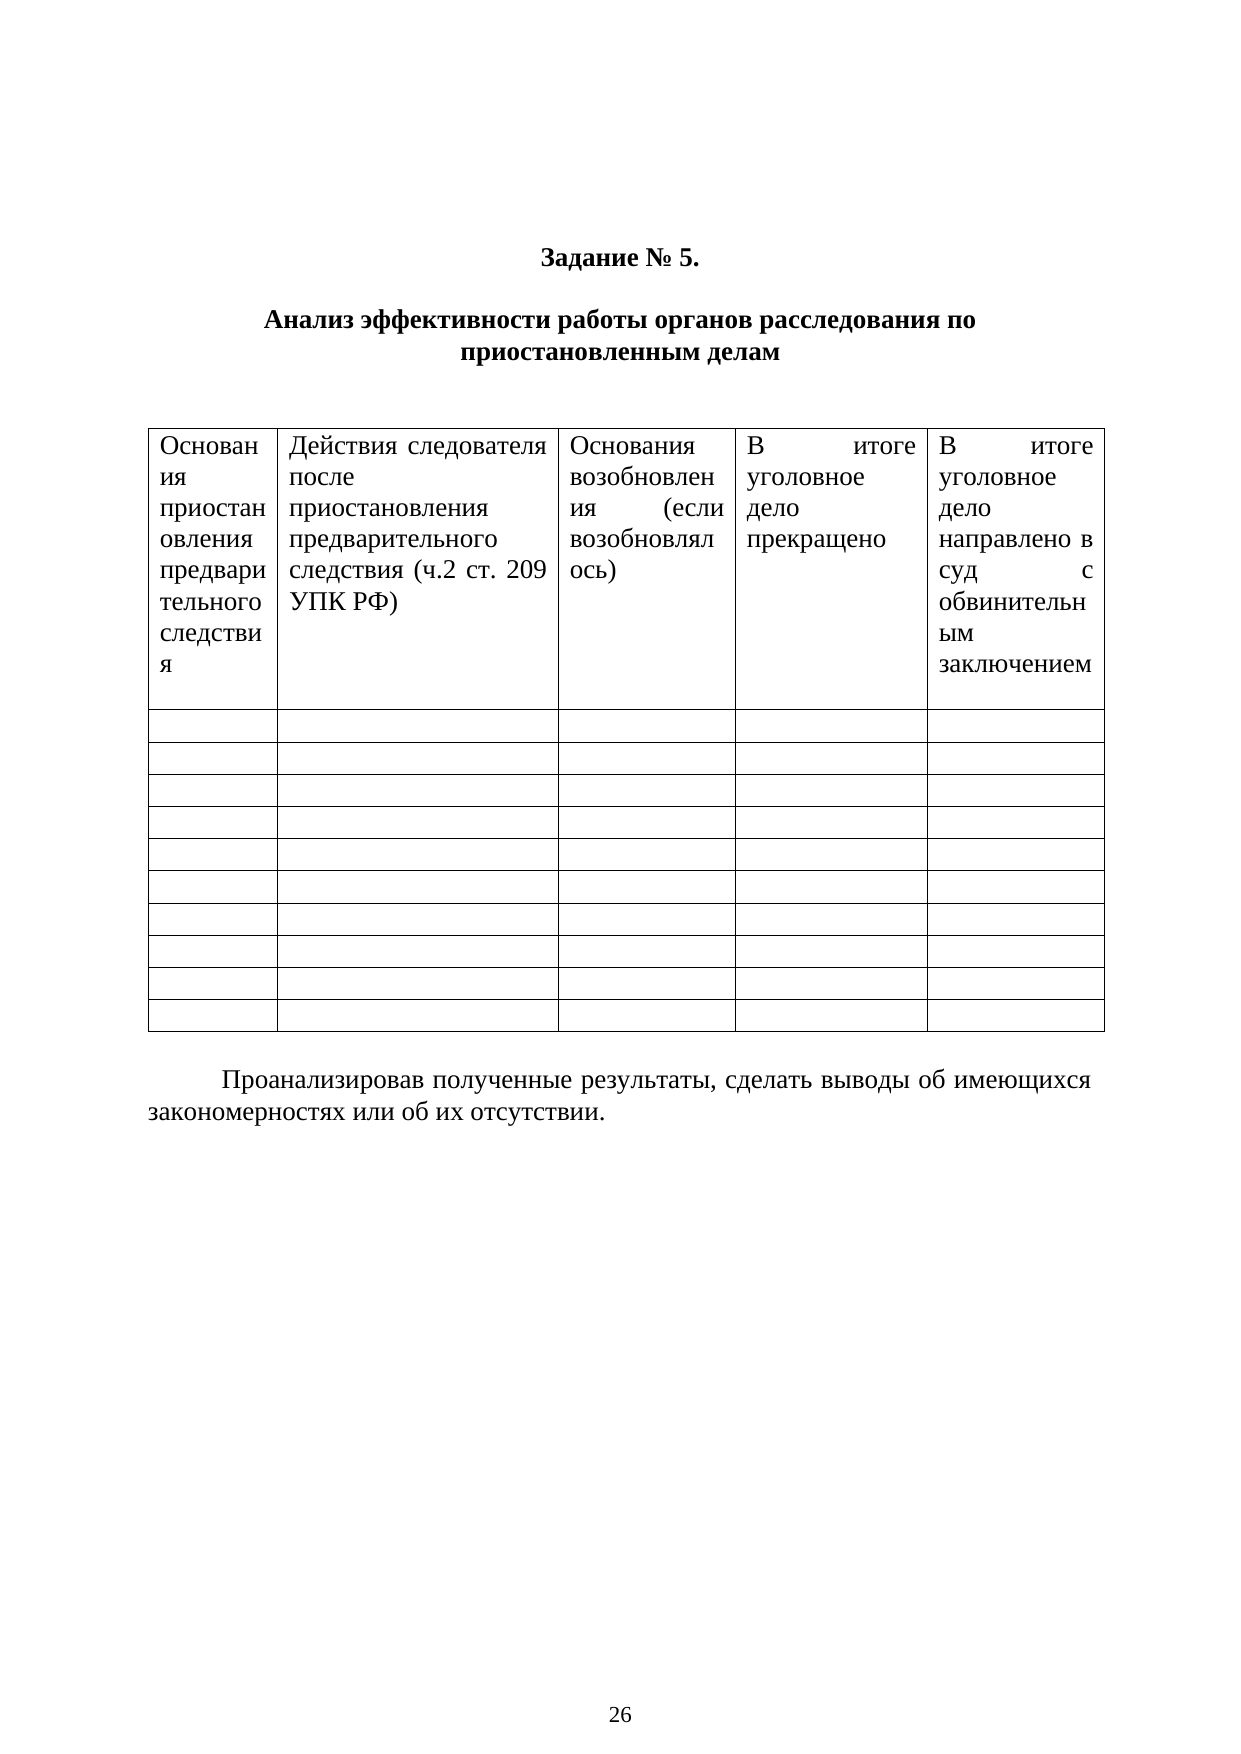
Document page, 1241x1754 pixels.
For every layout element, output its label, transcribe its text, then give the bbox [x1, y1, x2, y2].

table_cell [149, 904, 277, 935]
table_cell [928, 743, 1104, 774]
table_cell [736, 710, 927, 742]
table_cell [736, 968, 927, 999]
table_cell [559, 904, 735, 935]
table_cell [928, 807, 1104, 838]
table_cell [559, 1000, 735, 1031]
table_cell [736, 1000, 927, 1031]
table_header Основания приостановления предварительного следствия [149, 429, 277, 709]
table_cell [149, 936, 277, 967]
table_cell [928, 904, 1104, 935]
text Проанализировав полученные результаты, сделать выводы об имеющихся закономерностях или об их отсутствии. [148, 1063, 1092, 1126]
table_cell [278, 1000, 558, 1031]
table_cell [736, 936, 927, 967]
table_cell [928, 710, 1104, 742]
table_cell [149, 743, 277, 774]
table_header Действия следователя после приостановления предварительного следствия (ч.2 ст. 209 УПК РФ) [278, 429, 558, 709]
table_cell [149, 968, 277, 999]
table_cell [278, 807, 558, 838]
table_cell [928, 968, 1104, 999]
table_cell [559, 807, 735, 838]
text Задание № 5. [148, 241, 1092, 272]
table_cell [149, 775, 277, 806]
table_cell [736, 807, 927, 838]
text Анализ эффективности работы органов расследования по приостановленным делам [148, 303, 1092, 366]
table_header В итоге уголовное дело прекращено [736, 429, 927, 709]
table_cell [278, 839, 558, 870]
table_cell [278, 775, 558, 806]
table_header В итоге уголовное дело направлено в суд с обвинительным заключением [928, 429, 1104, 709]
table_cell [278, 710, 558, 742]
table_cell [149, 839, 277, 870]
table_cell [736, 775, 927, 806]
table_cell [278, 936, 558, 967]
table_cell [928, 1000, 1104, 1031]
table_cell [149, 807, 277, 838]
table_cell [278, 743, 558, 774]
table_cell [149, 871, 277, 902]
table_cell [736, 904, 927, 935]
table_cell [559, 968, 735, 999]
table_cell [559, 839, 735, 870]
table_cell [149, 710, 277, 742]
table_cell [736, 743, 927, 774]
table_cell [736, 871, 927, 902]
table_cell [559, 936, 735, 967]
table_cell [149, 1000, 277, 1031]
table_cell [736, 839, 927, 870]
table_header Основания возобновления (если возобновлялось) [559, 429, 735, 709]
table_cell [559, 871, 735, 902]
table_cell [928, 775, 1104, 806]
table_cell [559, 775, 735, 806]
table_cell [278, 871, 558, 902]
table_cell [559, 743, 735, 774]
table_cell [278, 904, 558, 935]
table_cell [928, 839, 1104, 870]
table_cell [928, 936, 1104, 967]
table_cell [928, 871, 1104, 902]
table_cell [559, 710, 735, 742]
table_cell [278, 968, 558, 999]
